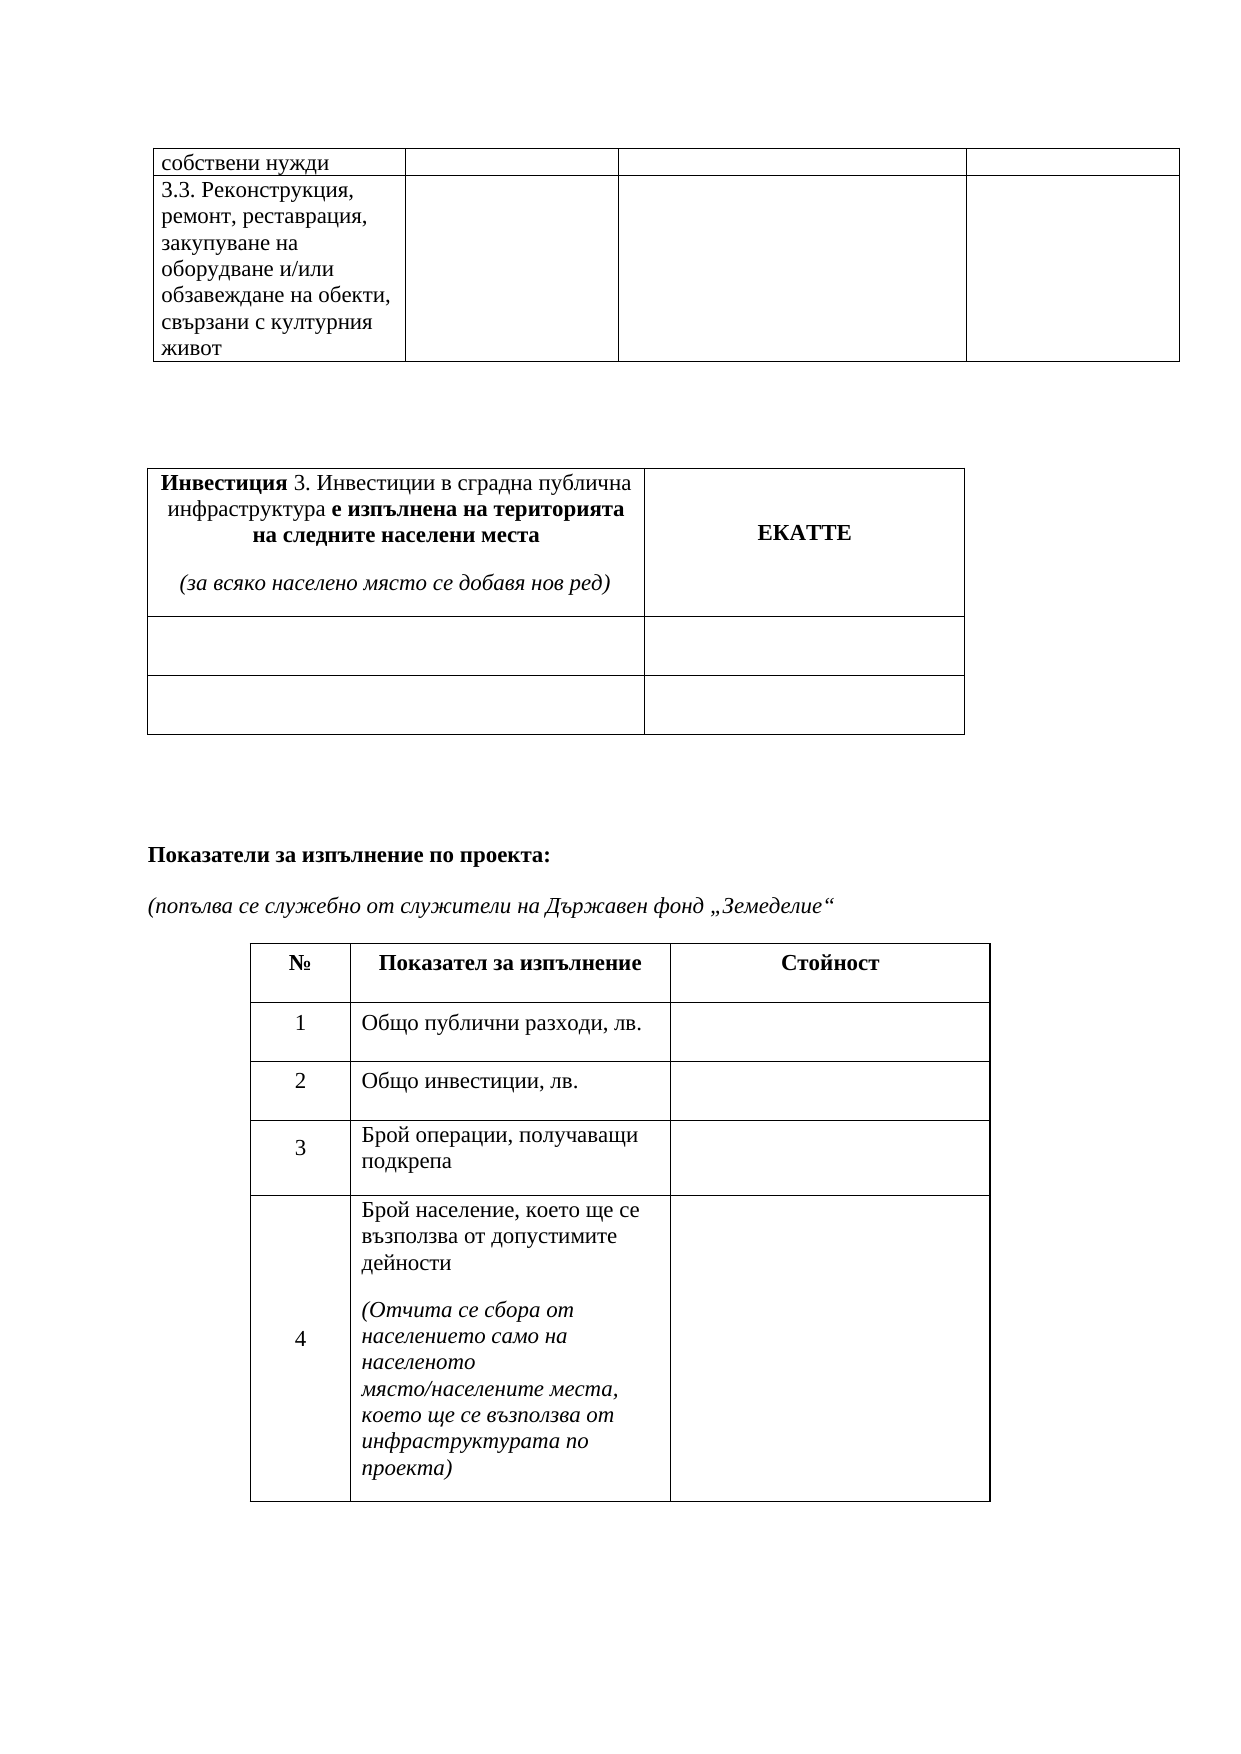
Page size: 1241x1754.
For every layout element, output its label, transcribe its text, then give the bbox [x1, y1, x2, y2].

table_cell [148, 676, 644, 734]
table_cell 4 [251, 1196, 350, 1501]
table_cell [671, 1196, 989, 1501]
table_cell [645, 676, 964, 734]
table_cell [645, 617, 964, 675]
table_header Инвестиция 3. Инвестиции в сградна публична инфраструктура е изпълнена на територията на следните населени места (за всяко населено място се добавя нов ред) [148, 469, 644, 616]
table_cell Общо публични разходи, лв. [351, 1003, 670, 1061]
text (попълва се служебно от служители на Държавен фонд „Земеделие“ [148, 892, 1093, 918]
table_cell [967, 176, 1179, 361]
table_cell [406, 176, 618, 361]
table_cell 1 [251, 1003, 350, 1061]
table_header № [251, 944, 350, 1002]
text Показатели за изпълнение по проекта: [148, 841, 1093, 867]
table_header Стойност [671, 944, 989, 1002]
table_cell Брой операции, получаващи подкрепа [351, 1121, 670, 1195]
table_cell [148, 617, 644, 675]
table_cell [406, 149, 618, 175]
table_cell 3 [251, 1121, 350, 1195]
table_cell 2 [251, 1062, 350, 1120]
table_cell [619, 176, 966, 361]
table_cell [619, 149, 966, 175]
table_header Показател за изпълнение [351, 944, 670, 1002]
table_cell [967, 149, 1179, 175]
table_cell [154, 149, 405, 175]
table_cell Брой население, което ще се възползва от допустимите дейности (Отчита се сбора от населението само на населеното място/населените места, което ще се възползва от инфраструктурата по проекта) [351, 1196, 670, 1501]
table_cell 3.3. Реконструкция, ремонт, реставрация, закупуване на оборудване и/или обзавеждане на обекти, свързани с културния живот [154, 176, 405, 361]
table_cell [671, 1003, 989, 1061]
table_cell [671, 1121, 989, 1195]
table_header ЕКАТТЕ [645, 469, 964, 616]
table_cell [671, 1062, 989, 1120]
table_cell Общо инвестиции, лв. [351, 1062, 670, 1120]
